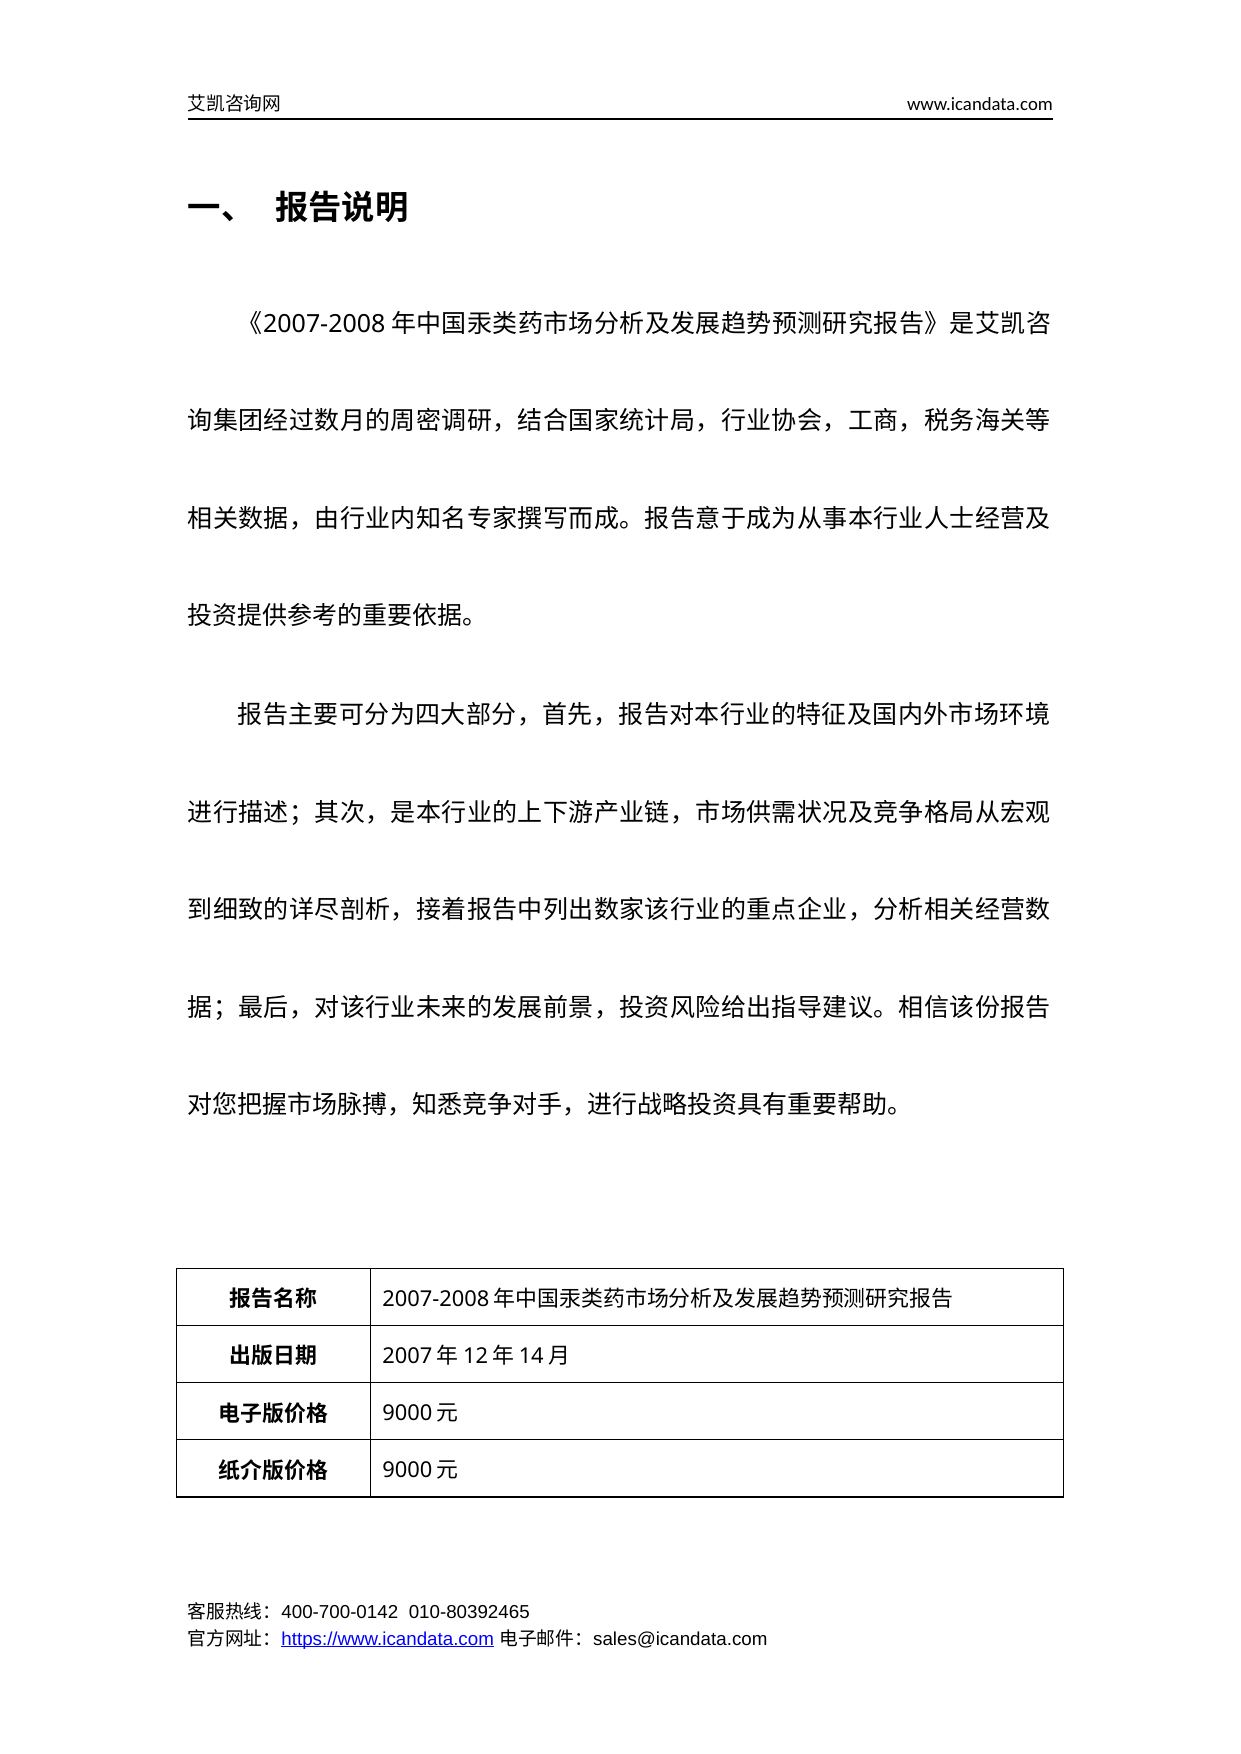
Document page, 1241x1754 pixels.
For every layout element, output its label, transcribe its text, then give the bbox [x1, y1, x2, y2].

table_header 2007-2008年中国汞类药市场分析及发展趋势预测研究报告 [371, 1269, 1063, 1325]
table_cell 9000元 [371, 1440, 1063, 1496]
table_cell 出版日期 [177, 1326, 370, 1382]
table_cell 电子版价格 [177, 1383, 370, 1439]
text 《2007-2008年中国汞类药市场分析及发展趋势预测研究报告》是艾凯咨询集团经过数月的周密调研，结合国家统计局，行业协会，工商，税务海关等相关数据，由行业内知名专家撰写而成。报告意于成为从事本行业人士经营及投资提供参考的重要依据。 [187, 289, 1053, 646]
table_cell 9000元 [371, 1383, 1063, 1439]
text 报告主要可分为四大部分，首先，报告对本行业的特征及国内外市场环境进行描述；其次，是本行业的上下游产业链，市场供需状况及竞争格局从宏观到细致的详尽剖析，接着报告中列出数家该行业的重点企业，分析相关经营数据；最后，对该行业未来的发展前景，投资风险给出指导建议。相信该份报告对您把握市场脉搏，知悉竞争对手，进行战略投资具有重要帮助。 [187, 681, 1053, 1136]
table_cell 纸介版价格 [177, 1440, 370, 1496]
table_header 报告名称 [177, 1269, 370, 1325]
table_cell 2007年12年14月 [371, 1326, 1063, 1382]
subtitle 报告说明 [187, 172, 1053, 237]
